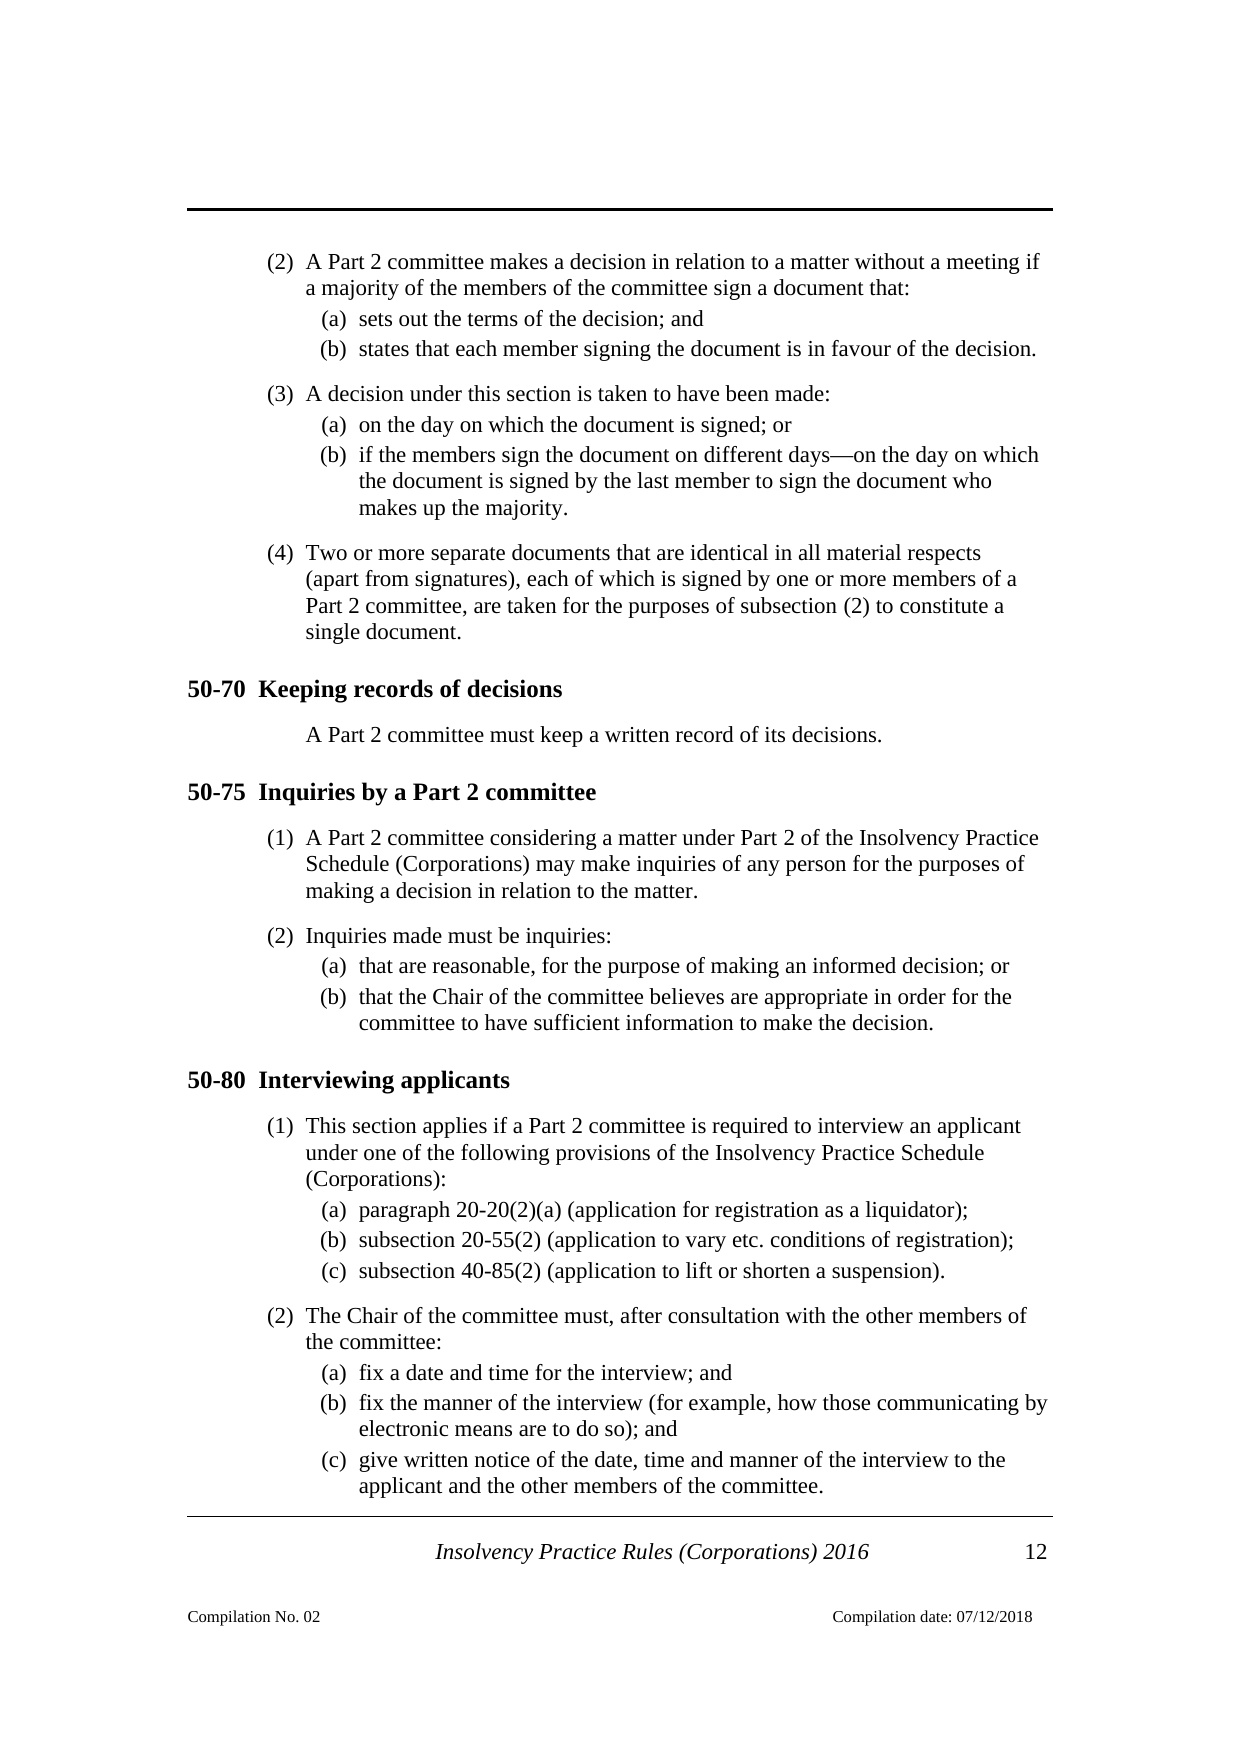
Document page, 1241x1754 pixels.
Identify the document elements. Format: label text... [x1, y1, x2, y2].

text (2) A Part 2 committee makes a decision in relation to a matter without a meeting if a majority of the members of the committee sign a document that: [187, 248, 1053, 300]
text 50-70 Keeping records of decisions [187, 674, 1053, 702]
text (1) A Part 2 committee considering a matter under Part 2 of the Insolvency Practice Schedule (Corporations) may make inquiries of any person for the purposes of making a decision in relation to the matter. [187, 824, 1053, 903]
text (1) This section applies if a Part 2 committee is required to interview an applicant under one of the following provisions of the Insolvency Practice Schedule (Corporations): [187, 1112, 1053, 1191]
text (2) Inquiries made must be inquiries: [187, 922, 1053, 948]
text 50-75 Inquiries by a Part 2 committee [187, 777, 1053, 805]
text (b) if the members sign the document on different days—on the day on which the document is signed by the last member to sign the document who makes up the majority. [187, 441, 1053, 520]
text (c) give written notice of the date, time and manner of the interview to the applicant and the other members of the committee. [187, 1446, 1053, 1499]
text (a) sets out the terms of the decision; and [187, 304, 1053, 331]
text (a) on the day on which the document is signed; or [187, 411, 1053, 437]
text (b) fix the manner of the interview (for example, how those communicating by electronic means are to do so); and [187, 1389, 1053, 1442]
text (a) fix a date and time for the interview; and [187, 1359, 1053, 1385]
text (a) paragraph 20-20(2)(a) (application for registration as a liquidator); [187, 1196, 1053, 1222]
text (a) that are reasonable, for the purpose of making an informed decision; or [187, 952, 1053, 979]
text (2) The Chair of the committee must, after consultation with the other members of the committee: [187, 1302, 1053, 1354]
text (c) subsection 40-85(2) (application to lift or shorten a suspension). [187, 1257, 1053, 1283]
text (b) that the Chair of the committee believes are appropriate in order for the committee to have sufficient information to make the decision. [187, 983, 1053, 1036]
text (4) Two or more separate documents that are identical in all material respects (apart from signatures), each of which is signed by one or more members of a Part 2 committee, are taken for the purposes of subsection (2) to constitute a single document. [187, 539, 1053, 644]
text (b) subsection 20-55(2) (application to vary etc. conditions of registration); [187, 1226, 1053, 1252]
text (b) states that each member signing the document is in favour of the decision. [187, 335, 1053, 361]
text 50-80 Interviewing applicants [187, 1065, 1053, 1094]
text A Part 2 committee must keep a written record of its decisions. [187, 721, 1053, 747]
text (3) A decision under this section is taken to have been made: [187, 380, 1053, 407]
